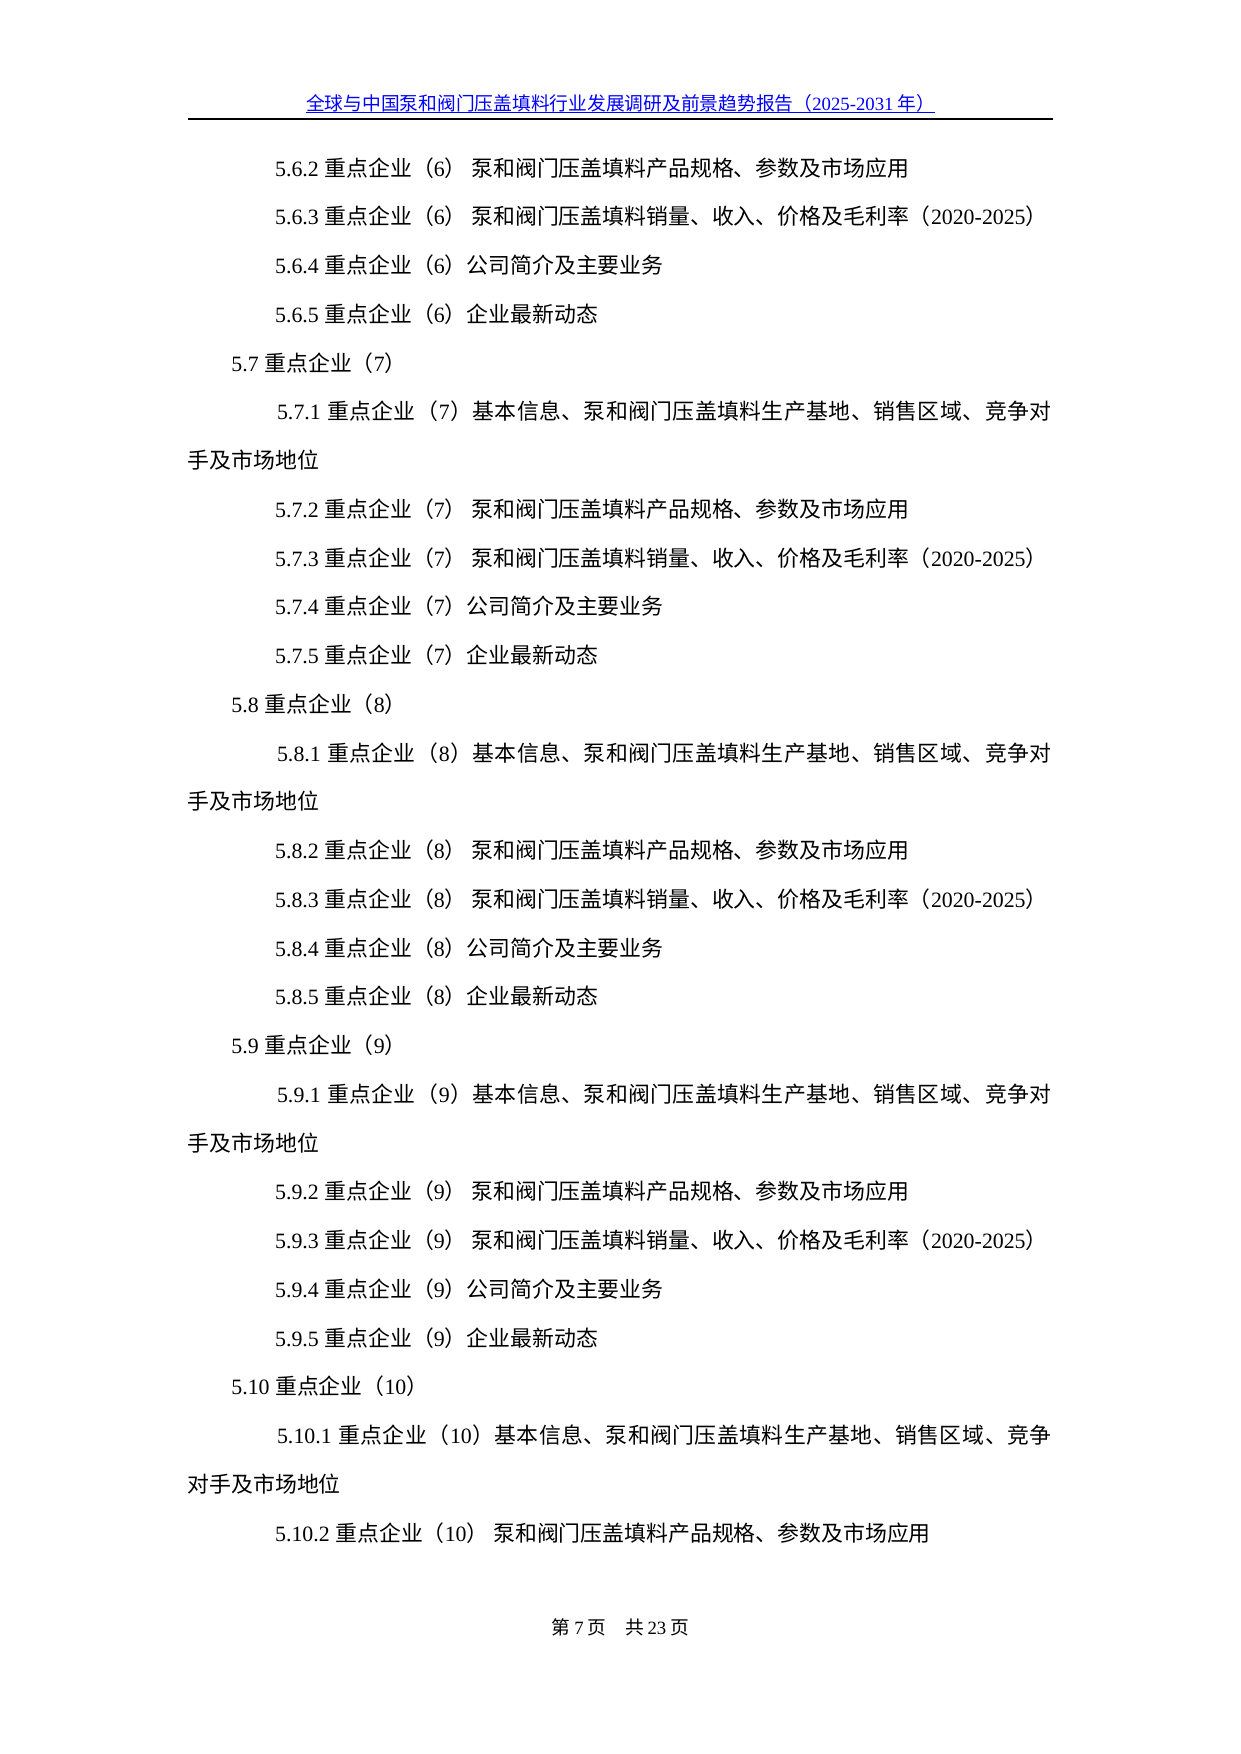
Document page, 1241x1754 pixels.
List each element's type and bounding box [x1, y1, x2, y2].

text [187, 150, 1053, 1548]
